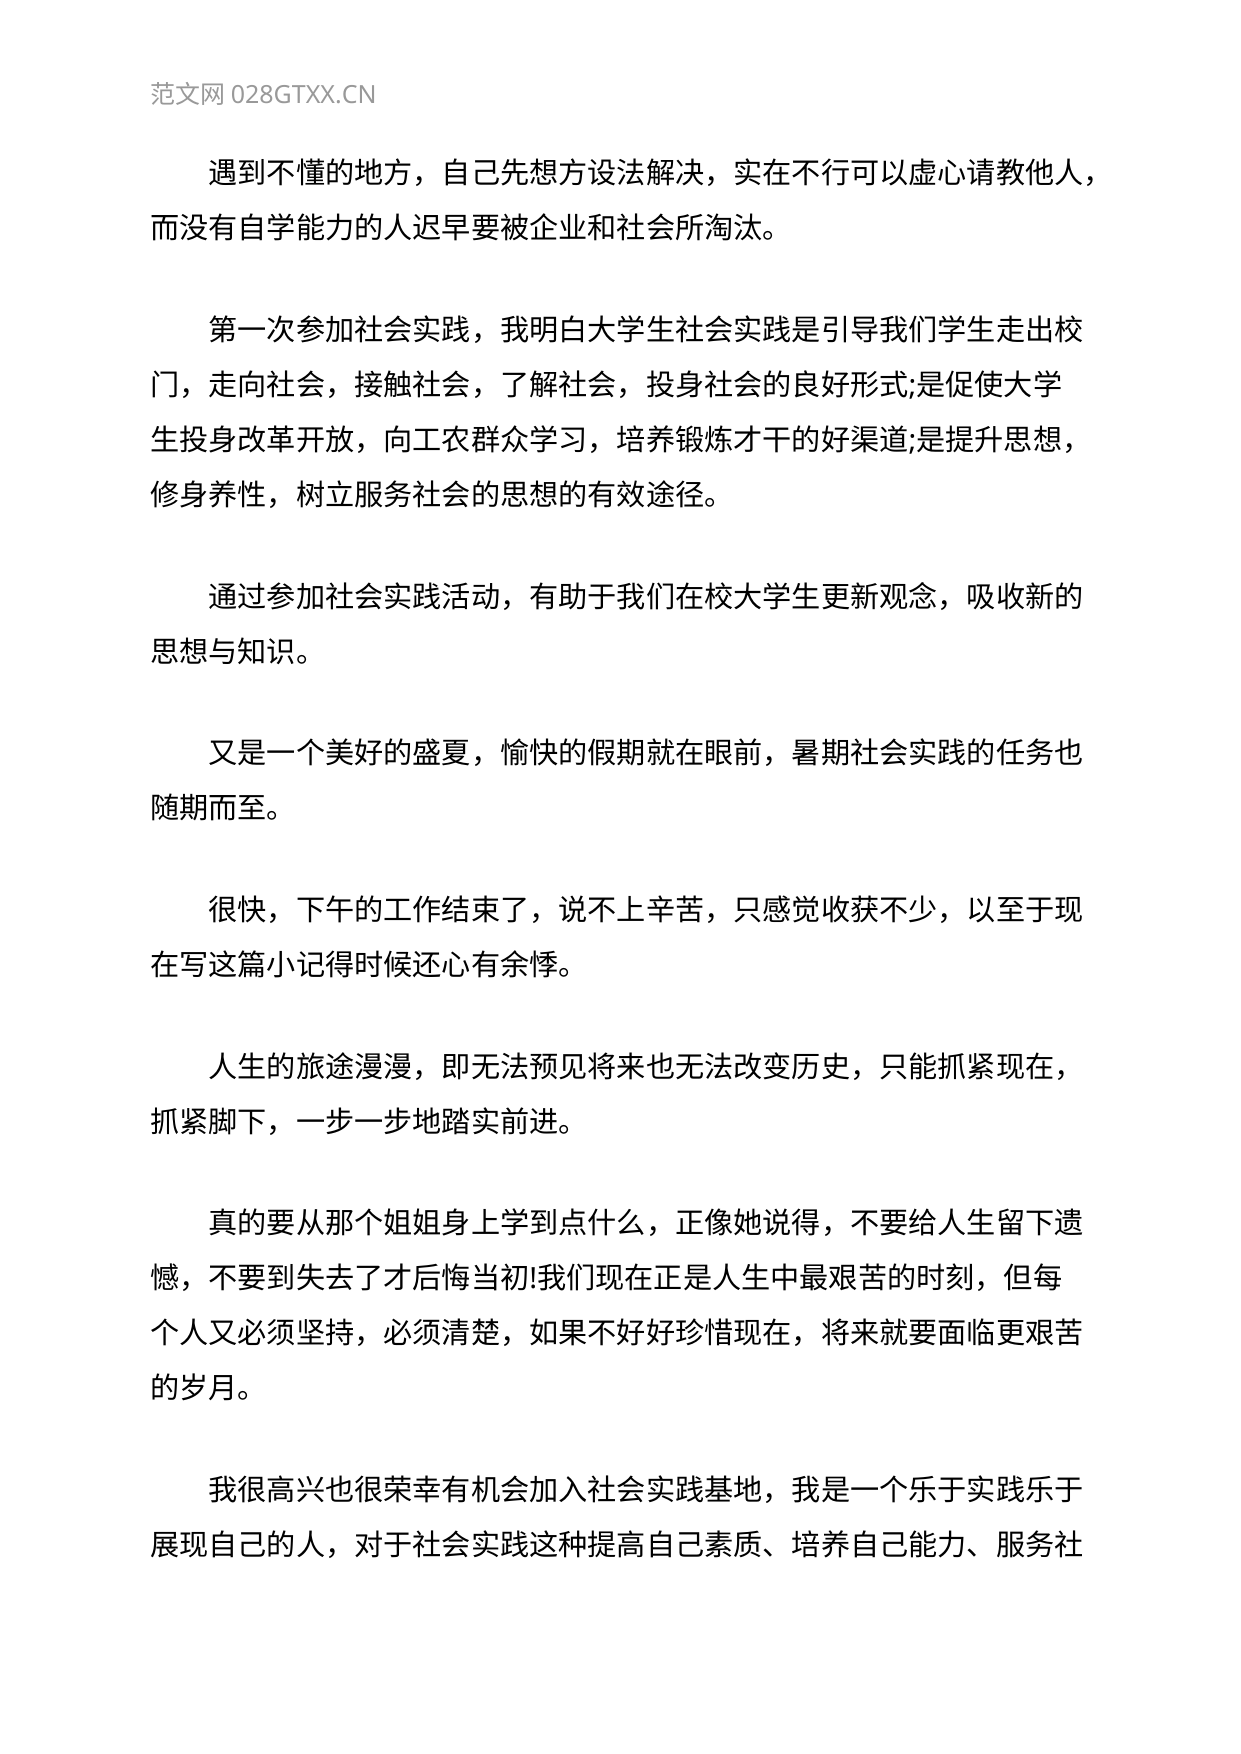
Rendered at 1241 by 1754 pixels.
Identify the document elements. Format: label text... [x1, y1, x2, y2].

text 又是一个美好的盛夏，愉快的假期就在眼前，暑期社会实践的任务也随期而至。 [150, 730, 1090, 827]
text 很快，下午的工作结束了，说不上辛苦，只感觉收获不少，以至于现在写这篇小记得时候还心有余悸。 [150, 887, 1090, 984]
text 真的要从那个姐姐身上学到点什么，正像她说得，不要给人生留下遗憾，不要到失去了才后悔当初!我们现在正是人生中最艰苦的时刻，但每个人又必须坚持，必须清楚，如果不好好珍惜现在，将来就要面临更艰苦的岁月。 [150, 1200, 1090, 1407]
text 通过参加社会实践活动，有助于我们在校大学生更新观念，吸收新的思想与知识。 [150, 573, 1090, 671]
text 遇到不懂的地方，自己先想方设法解决，实在不行可以虚心请教他人，而没有自学能力的人迟早要被企业和社会所淘汰。 [150, 150, 1090, 247]
text 第一次参加社会实践，我明白大学生社会实践是引导我们学生走出校门，走向社会，接触社会，了解社会，投身社会的良好形式;是促使大学生投身改革开放，向工农群众学习，培养锻炼才干的好渠道;是提升思想，修身养性，树立服务社会的思想的有效途径。 [150, 307, 1090, 514]
text 人生的旅途漫漫，即无法预见将来也无法改变历史，只能抓紧现在，抓紧脚下，一步一步地踏实前进。 [150, 1043, 1090, 1141]
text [150, 1467, 1090, 1564]
